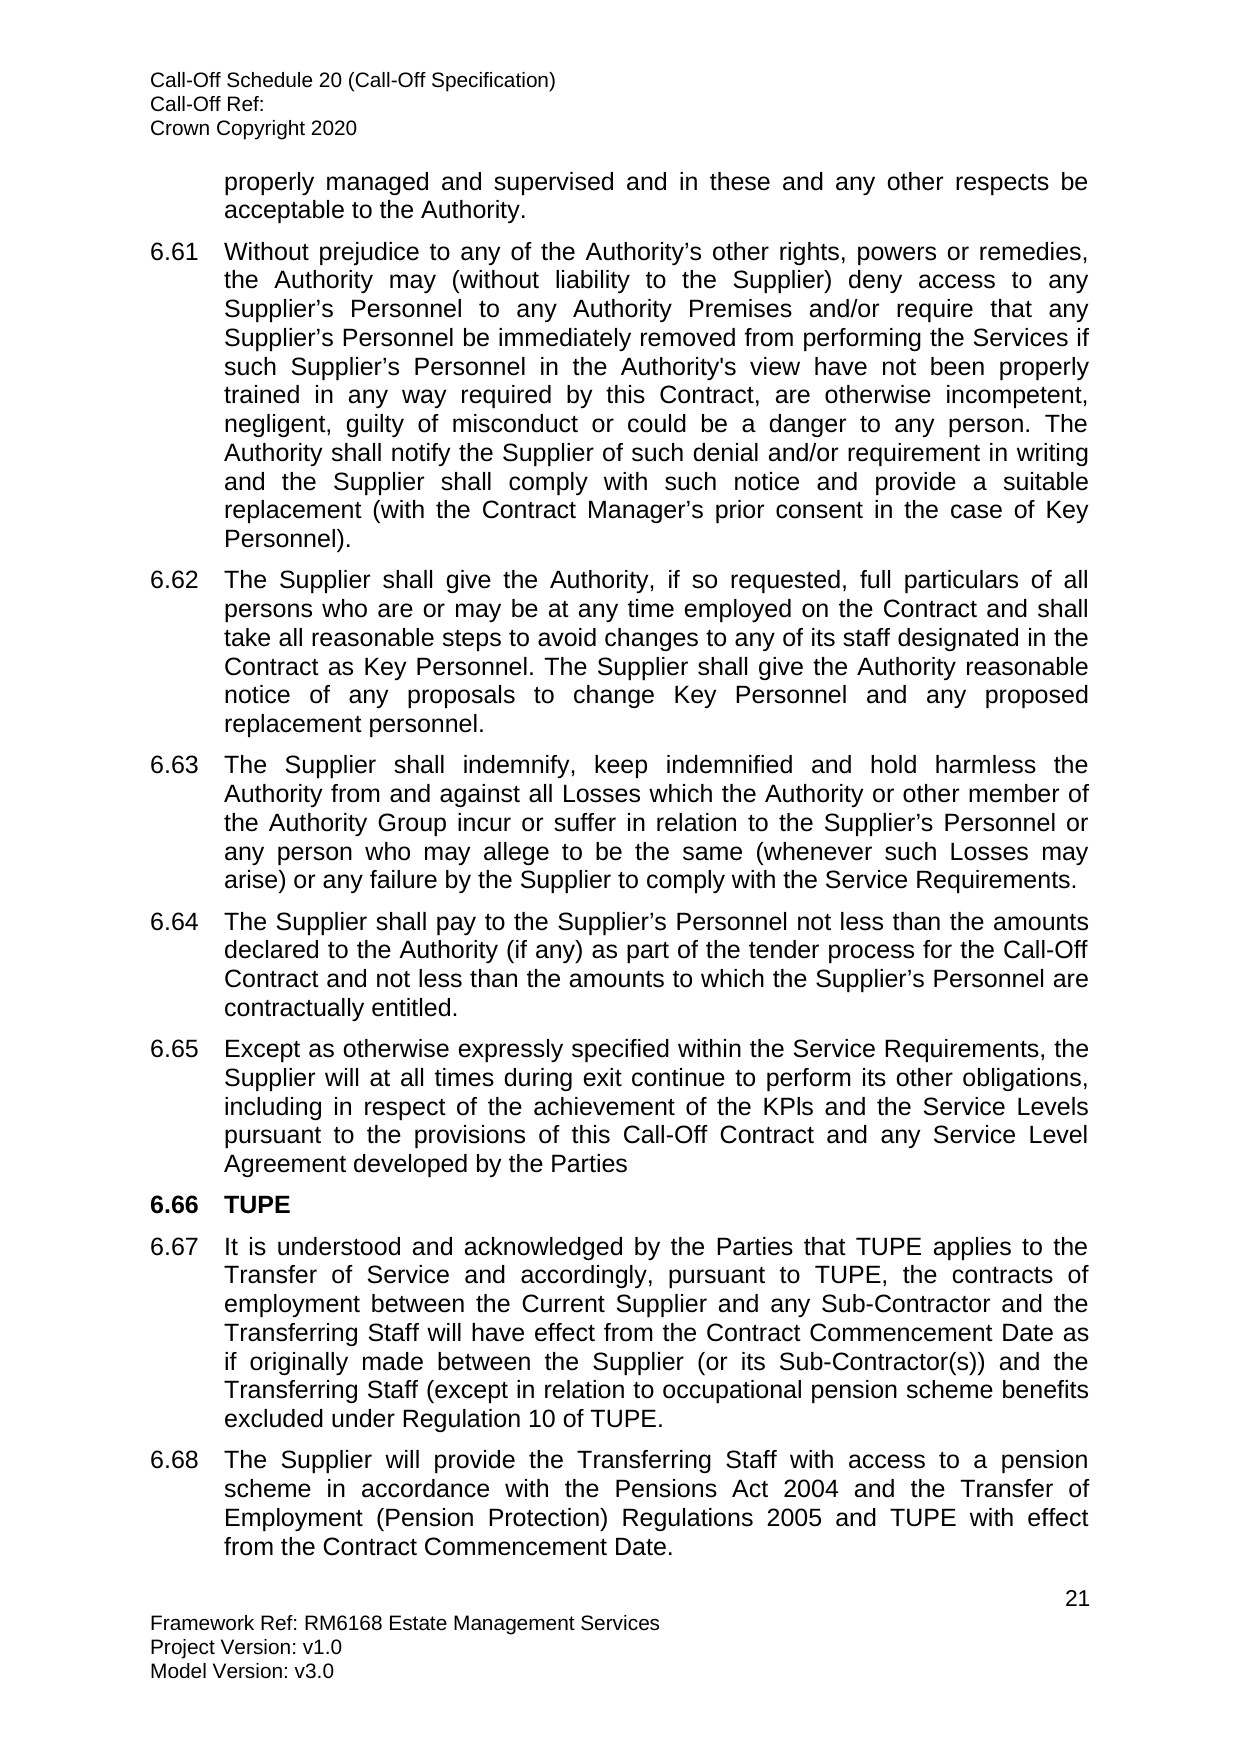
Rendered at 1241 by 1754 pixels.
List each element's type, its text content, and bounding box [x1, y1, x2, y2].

subtitle Except as otherwise expressly specified within the Service Requirements, the Supplier will at all times during exit continue to perform its other obligations, including in respect of the achievement of the KPls and the Service Levels pursuant to the provisions of this Call-Off Contract and any Service Level Agreement developed by the Parties [150, 1034, 1090, 1178]
subtitle The Supplier shall indemnify, keep indemnified and hold harmless the Authority from and against all Losses which the Authority or other member of the Authority Group incur or suffer in relation to the Supplier’s Personnel or any person who may allege to be the same (whenever such Losses may arise) or any failure by the Supplier to comply with the Service Requirements. [150, 750, 1090, 894]
subtitle The Supplier shall pay to the Supplier’s Personnel not less than the amounts declared to the Authority (if any) as part of the tender process for the Call-Off Contract and not less than the amounts to which the Supplier’s Personnel are contractually entitled. [150, 906, 1090, 1021]
subtitle The Supplier shall give the Authority, if so requested, full particulars of all persons who are or may be at any time employed on the Contract and shall take all reasonable steps to avoid changes to any of its staff designated in the Contract as Key Personnel. The Supplier shall give the Authority reasonable notice of any proposals to change Key Personnel and any proposed replacement personnel. [150, 565, 1090, 738]
subtitle Without prejudice to any of the Authority’s other rights, powers or remedies, the Authority may (without liability to the Supplier) deny access to any Supplier’s Personnel to any Authority Premises and/or require that any Supplier’s Personnel be immediately removed from performing the Services if such Supplier’s Personnel in the Authority's view have not been properly trained in any way required by this Contract, are otherwise incompetent, negligent, guilty of misconduct or could be a danger to any person. The Authority shall notify the Supplier of such denial and/or requirement in writing and the Supplier shall comply with such notice and provide a suitable replacement (with the Contract Manager’s prior consent in the case of Key Personnel). [150, 236, 1090, 553]
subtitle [150, 166, 1090, 224]
subtitle TUPE [150, 1190, 1090, 1219]
subtitle It is understood and acknowledged by the Parties that TUPE applies to the Transfer of Service and accordingly, pursuant to TUPE, the contracts of employment between the Current Supplier and any Sub-Contractor and the Transferring Staff will have effect from the Contract Commencement Date as if originally made between the Supplier (or its Sub-Contractor(s)) and the Transferring Staff (except in relation to occupational pension scheme benefits excluded under Regulation 10 of TUPE. [150, 1231, 1090, 1433]
subtitle The Supplier will provide the Transferring Staff with access to a pension scheme in accordance with the Pensions Act 2004 and the Transfer of Employment (Pension Protection) Regulations 2005 and TUPE with effect from the Contract Commencement Date. [150, 1445, 1090, 1560]
